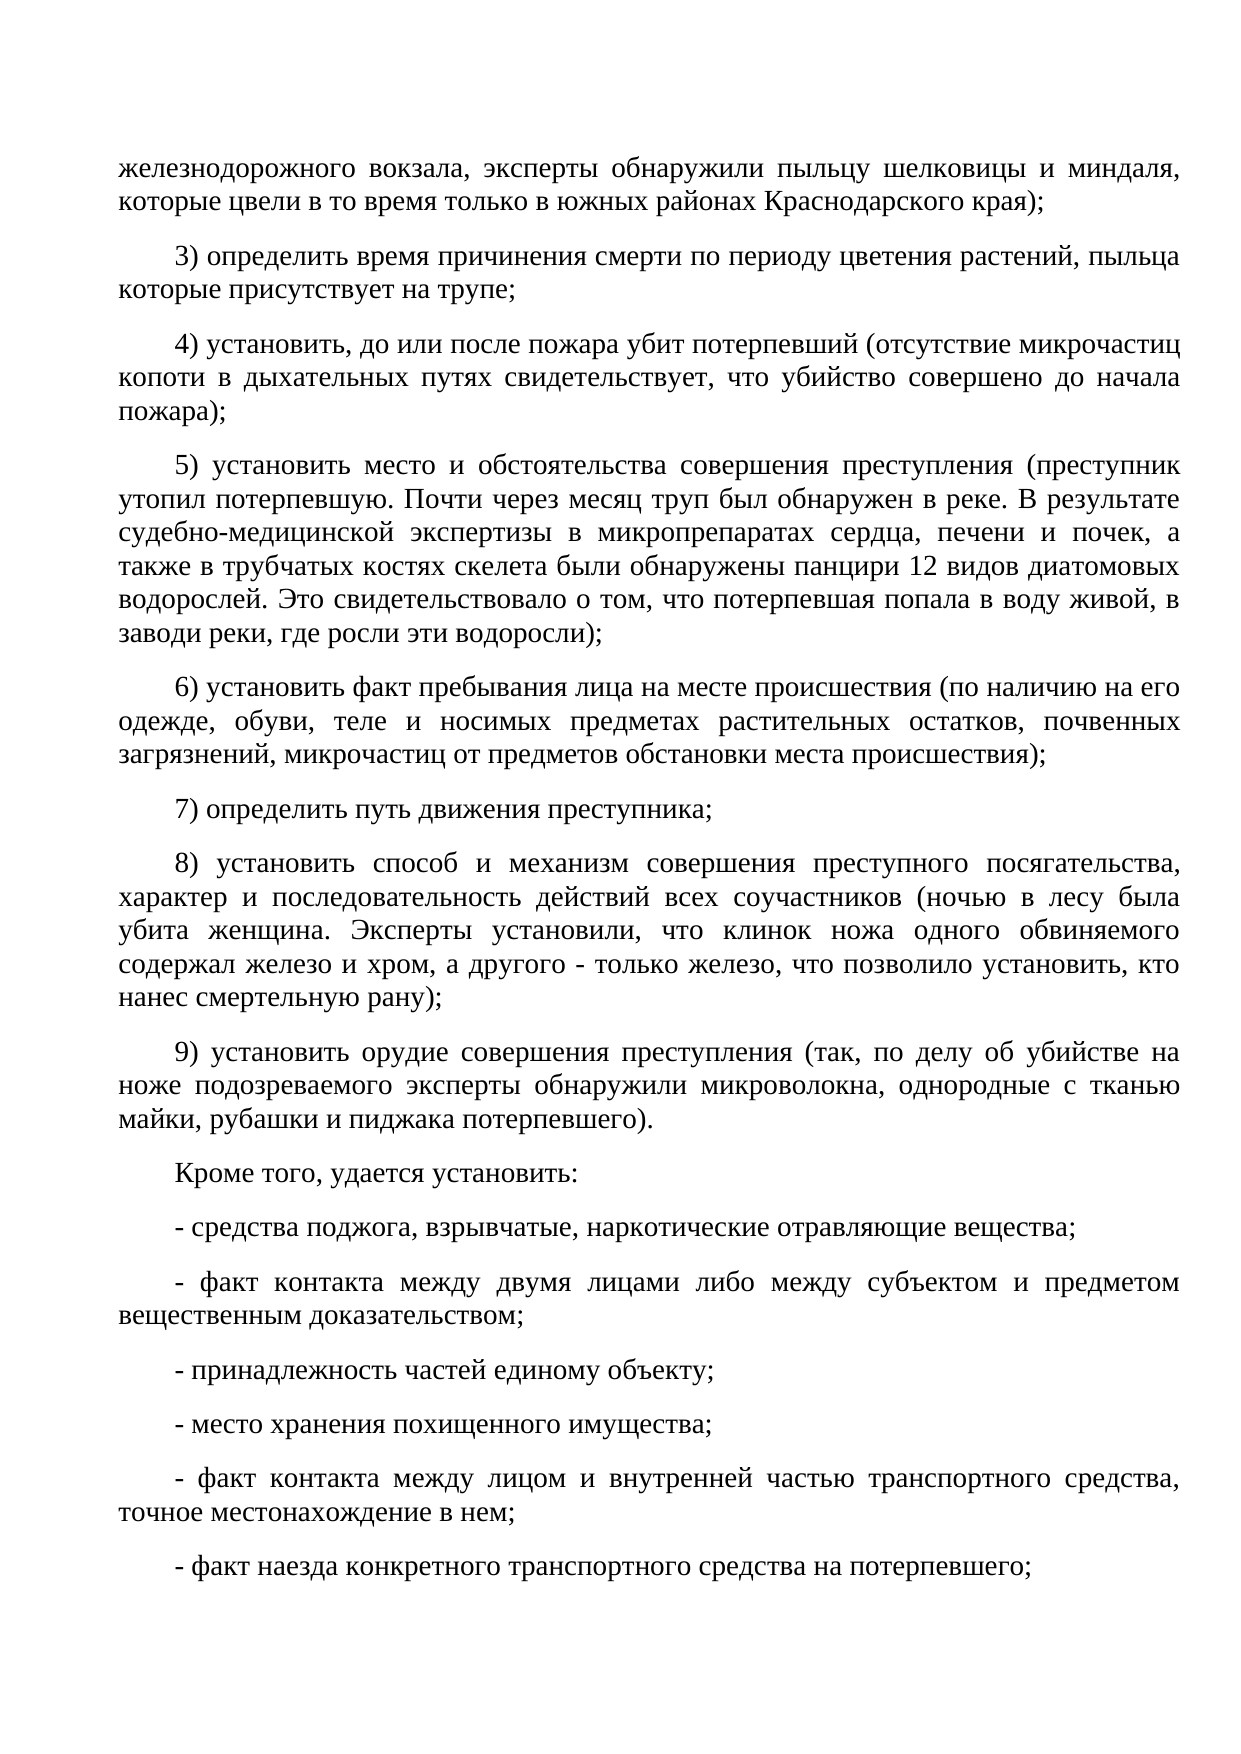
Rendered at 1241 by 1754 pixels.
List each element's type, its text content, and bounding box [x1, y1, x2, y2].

text Кроме того, удается установить: [118, 1155, 1181, 1189]
text - факт контакта между лицом и внутренней частью транспортного средства, точное местонахождение в нем; [118, 1461, 1181, 1528]
text 7) определить путь движения преступника; [118, 791, 1181, 824]
text - средства поджога, взрывчатые, наркотические отравляющие вещества; [118, 1209, 1181, 1243]
text - принадлежность частей единому объекту; [118, 1352, 1181, 1385]
text 4) установить, до или после пожара убит потерпевший (отсутствие микрочастиц копоти в дыхательных путях свидетельствует, что убийство совершено до начала пожара); [118, 326, 1181, 426]
text 5) установить место и обстоятельства совершения преступления (преступник утопил потерпевшую. Почти через месяц труп был обнаружен в реке. В результате судебно-медицинской экспертизы в микропрепаратах сердца, печени и почек, а также в трубчатых костях скелета были обнаружены панцири 12 видов диатомовых водорослей. Это свидетельствовало о том, что потерпевшая попала в воду живой, в заводи реки, где росли эти водоросли); [118, 447, 1181, 648]
text - факт контакта между двумя лицами либо между субъектом и предметом вещественным доказательством; [118, 1264, 1181, 1331]
text 3) определить время причинения смерти по периоду цветения растений, пыльца которые присутствует на трупе; [118, 238, 1181, 305]
text - факт наезда конкретного транспортного средства на потерпевшего; [118, 1548, 1181, 1582]
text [118, 150, 1181, 217]
text 6) установить факт пребывания лица на месте происшествия (по наличию на его одежде, обуви, теле и носимых предметах растительных остатков, почвенных загрязнений, микрочастиц от предметов обстановки места происшествия); [118, 669, 1181, 770]
text 9) установить орудие совершения преступления (так, по делу об убийстве на ноже подозреваемого эксперты обнаружили микроволокна, однородные с тканью майки, рубашки и пиджака потерпевшего). [118, 1034, 1181, 1134]
text - место хранения похищенного имущества; [118, 1406, 1181, 1440]
text 8) установить способ и механизм совершения преступного посягательства, характер и последовательность действий всех соучастников (ночью в лесу была убита женщина. Эксперты установили, что клинок ножа одного обвиняемого содержал железо и хром, а другого - только железо, что позволило установить, кто нанес смертельную рану); [118, 845, 1181, 1013]
